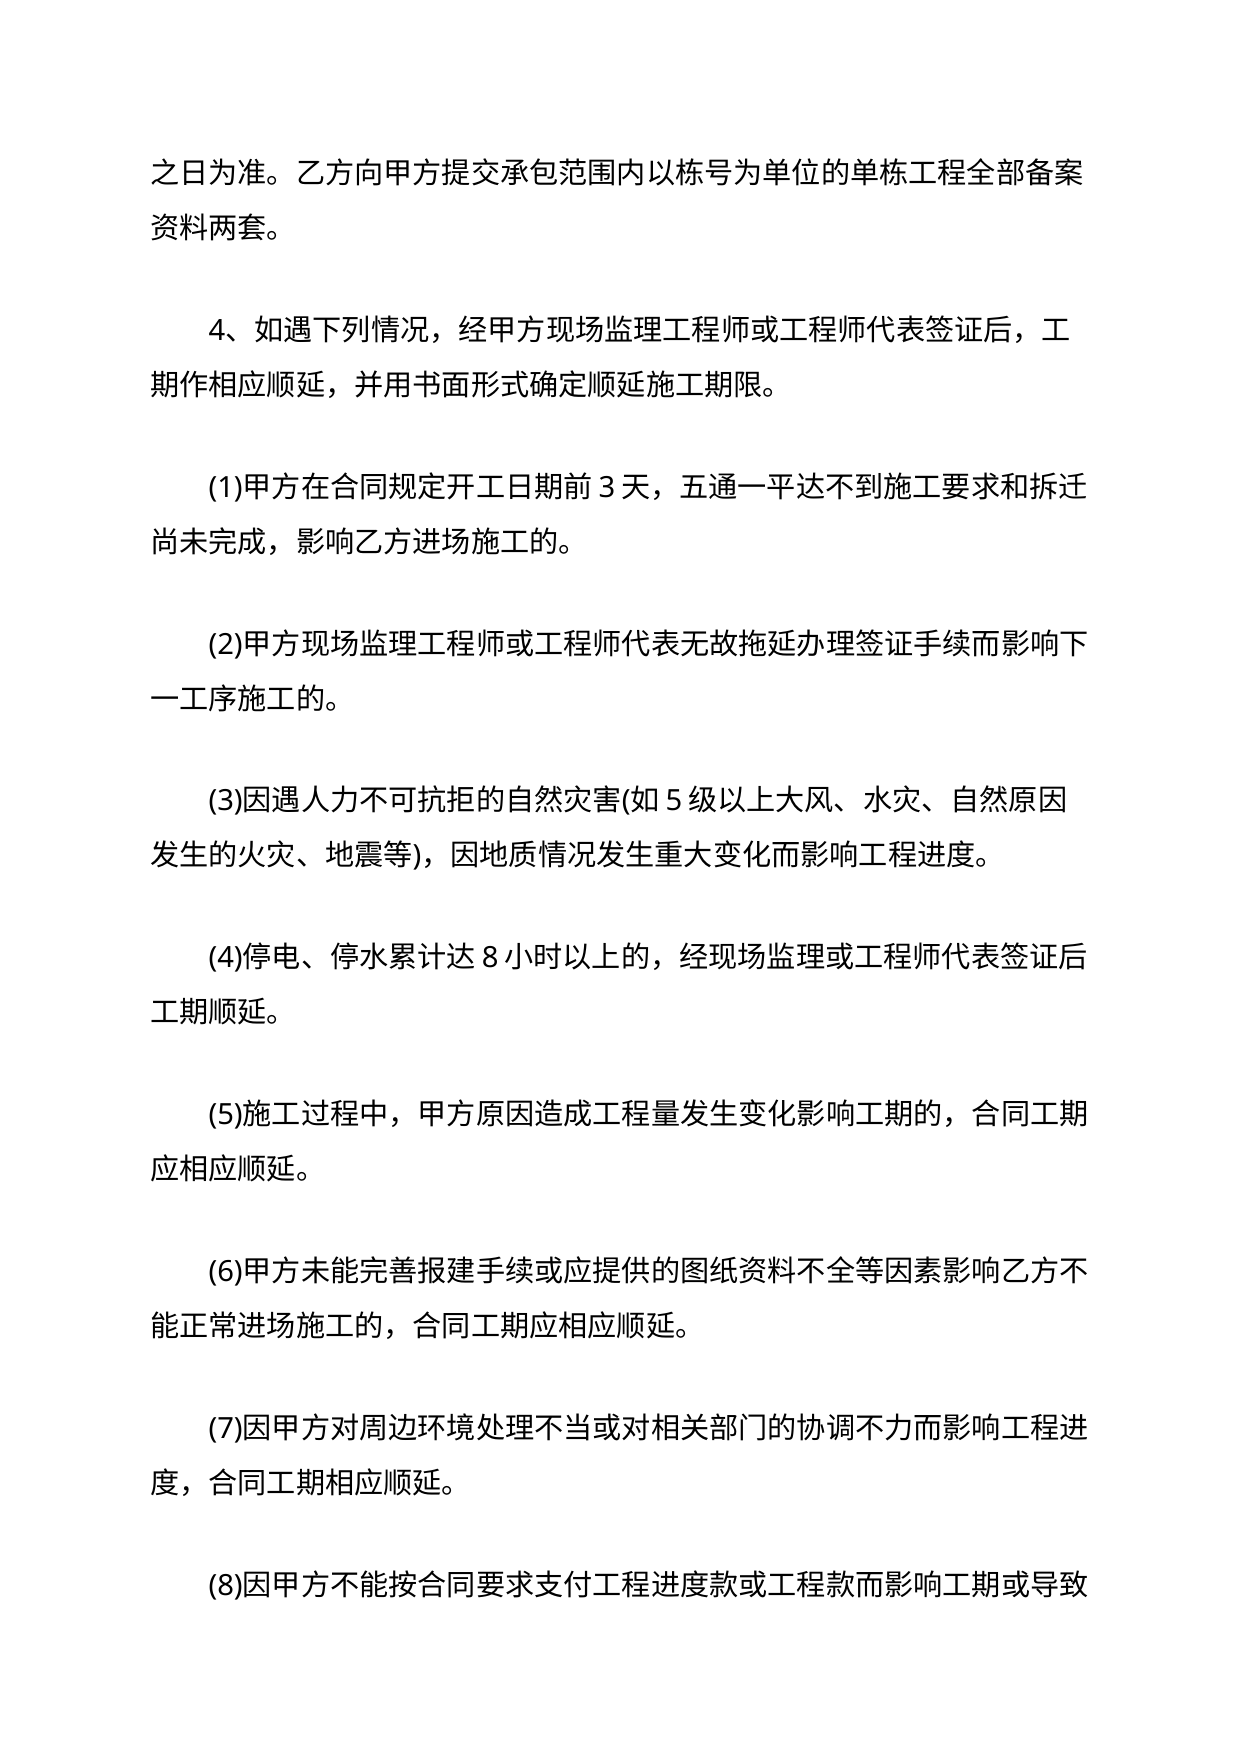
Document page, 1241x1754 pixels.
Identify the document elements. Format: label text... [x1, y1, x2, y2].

text (7)因甲方对周边环境处理不当或对相关部门的协调不力而影响工程进度，合同工期相应顺延。 [150, 1404, 1090, 1502]
text (6)甲方未能完善报建手续或应提供的图纸资料不全等因素影响乙方不能正常进场施工的，合同工期应相应顺延。 [150, 1247, 1090, 1345]
text (2)甲方现场监理工程师或工程师代表无故拖延办理签证手续而影响下一工序施工的。 [150, 620, 1090, 717]
text (3)因遇人力不可抗拒的自然灾害(如5级以上大风、水灾、自然原因发生的火灾、地震等)，因地质情况发生重大变化而影响工程进度。 [150, 777, 1090, 874]
text (4)停电、停水累计达8小时以上的，经现场监理或工程师代表签证后工期顺延。 [150, 934, 1090, 1031]
text (1)甲方在合同规定开工日期前3天，五通一平达不到施工要求和拆迁尚未完成，影响乙方进场施工的。 [150, 463, 1090, 561]
text (5)施工过程中，甲方原因造成工程量发生变化影响工期的，合同工期应相应顺延。 [150, 1091, 1090, 1188]
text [150, 1561, 1090, 1603]
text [150, 150, 1090, 247]
text 4、如遇下列情况，经甲方现场监理工程师或工程师代表签证后，工期作相应顺延，并用书面形式确定顺延施工期限。 [150, 307, 1090, 404]
